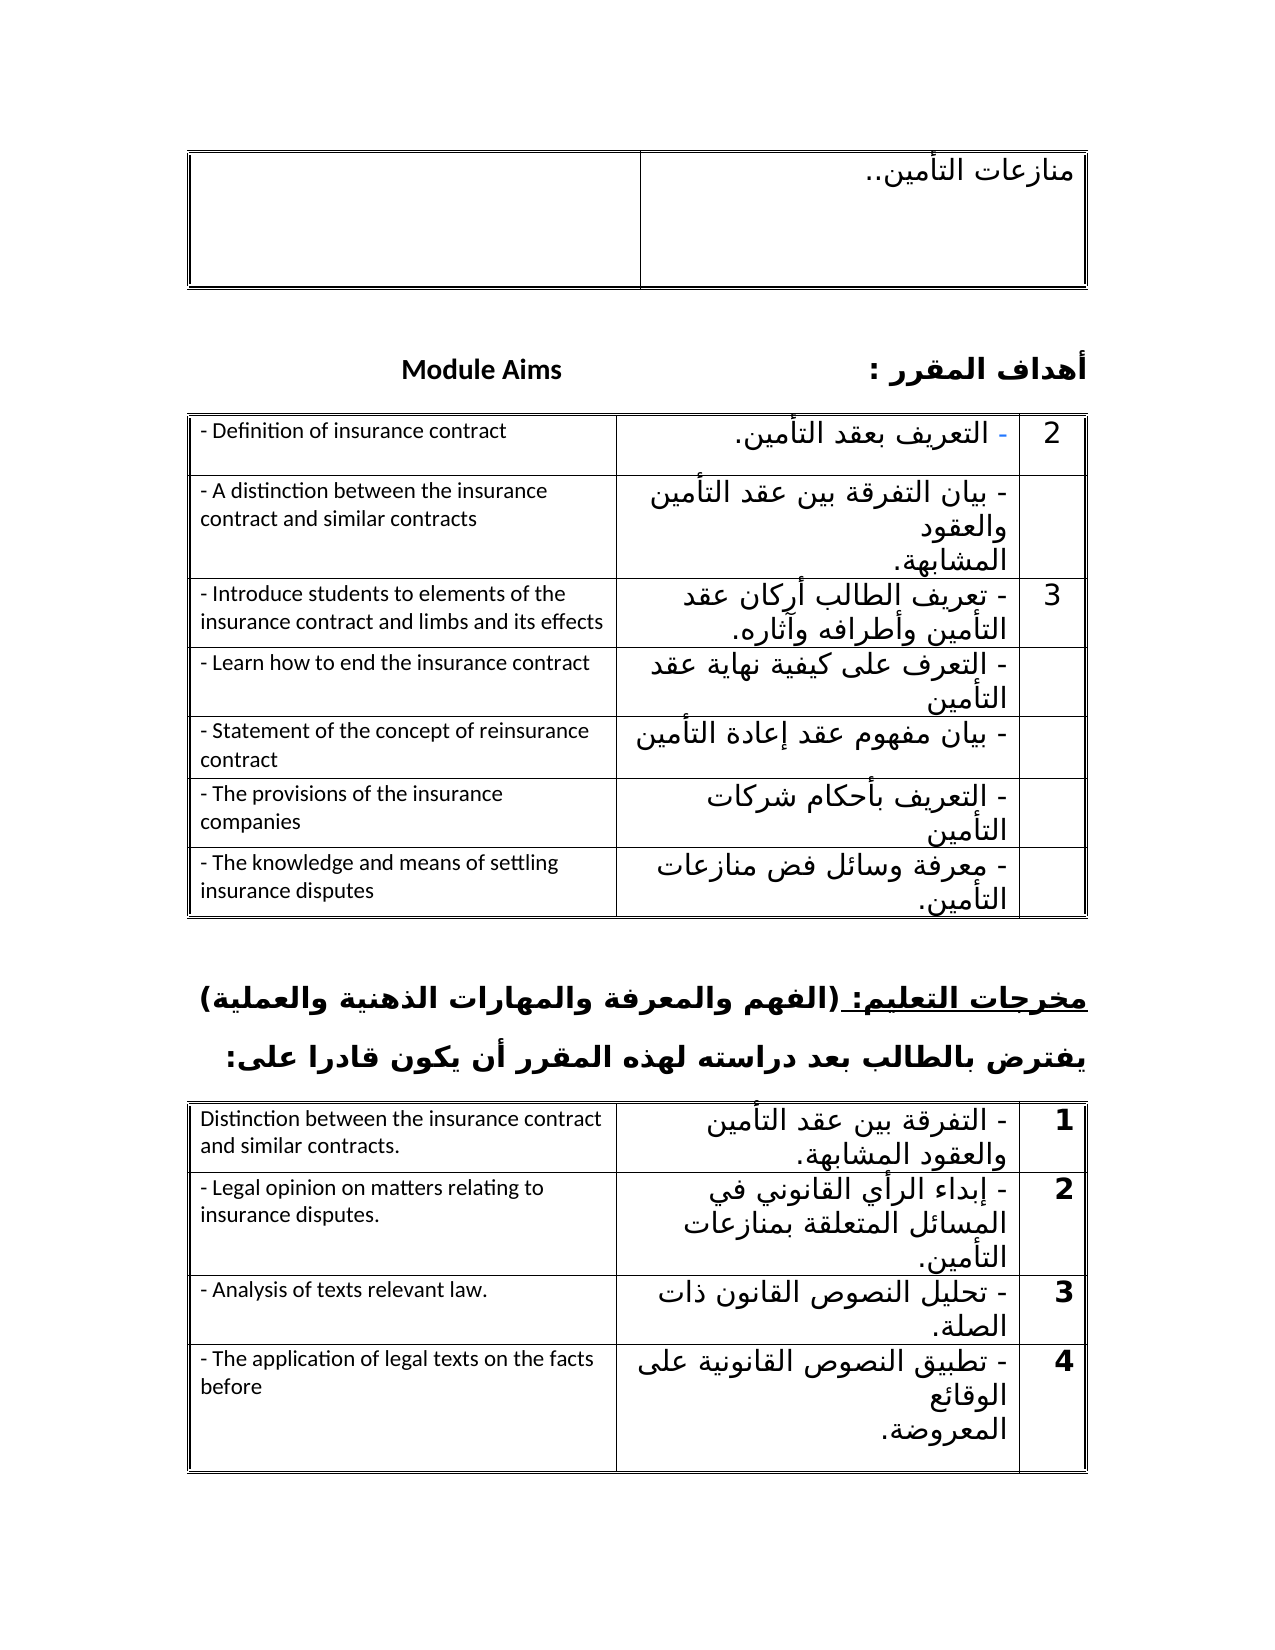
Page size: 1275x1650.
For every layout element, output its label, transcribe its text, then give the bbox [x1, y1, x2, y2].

table_header 2 [1020, 416, 1086, 475]
table_cell - معرفة وسائل فض منازعات التأمين. [617, 848, 1019, 916]
table_cell [1020, 848, 1086, 916]
table_header - التفرقة بين عقد التأمين والعقود المشابهة. [617, 1104, 1019, 1172]
table_cell - تحليل النصوص القانون ذات الصلة. [617, 1276, 1019, 1343]
table_header - Definition of insurance contract [189, 416, 616, 475]
table_header Distinction between the insurance contract and similar contracts. [189, 1104, 616, 1172]
table_cell 3 [1020, 1276, 1084, 1343]
text أهداف المقرر : Module Aims [187, 351, 1087, 387]
table_cell [1020, 476, 1084, 578]
table_cell - بيان التفرقة بين عقد التأمين والعقود المشابهة. [617, 476, 1019, 578]
table_cell - The knowledge and means of settling insurance disputes [189, 848, 616, 916]
table_cell - إبداء الرأي القانوني في المسائل المتعلقة بمنازعات التأمين. [617, 1173, 1019, 1274]
text مخرجات التعليم: (الفهم والمعرفة والمهارات الذهنية والعملية) [187, 981, 1087, 1015]
table_cell - Learn how to end the insurance contract [191, 648, 616, 716]
table_cell 2 [1020, 1173, 1084, 1274]
table_cell - The application of legal texts on the facts before [189, 1345, 616, 1471]
table_cell - التعرف على كيفية نهاية عقد التأمين [617, 648, 1019, 716]
table_cell - التعريف بأحكام شركات التأمين [617, 779, 1019, 847]
table_cell [1020, 717, 1084, 778]
table_cell - Analysis of texts relevant law. [191, 1276, 616, 1343]
table_header - التعريف بعقد التأمين. [617, 416, 1019, 475]
table_cell - A distinction between the insurance contract and similar contracts [191, 476, 616, 578]
table_cell - بيان مفهوم عقد إعادة التأمين [617, 717, 1019, 778]
table_cell 3 [1020, 579, 1084, 647]
table_cell - Statement of the concept of reinsurance contract [191, 717, 616, 778]
table_cell - Introduce students to elements of the insurance contract and limbs and its effects [191, 579, 616, 647]
table_cell 4 [1020, 1345, 1086, 1471]
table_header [641, 153, 1086, 286]
table_cell - تعريف الطالب أركان عقد التأمين وأطرافه وآثاره. [617, 579, 1019, 647]
table_header 1 [1020, 1104, 1086, 1172]
table_cell - Legal opinion on matters relating to insurance disputes. [191, 1173, 616, 1274]
table_cell - The provisions of the insurance companies [191, 779, 616, 847]
table_cell - تطبيق النصوص القانونية على الوقائع المعروضة. [617, 1345, 1019, 1471]
table_cell [1020, 779, 1084, 847]
text يفترض بالطالب بعد دراسته لهذه المقرر أن يكون قادرا على: [187, 1041, 1087, 1075]
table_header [189, 153, 640, 286]
table_cell [1020, 648, 1084, 716]
